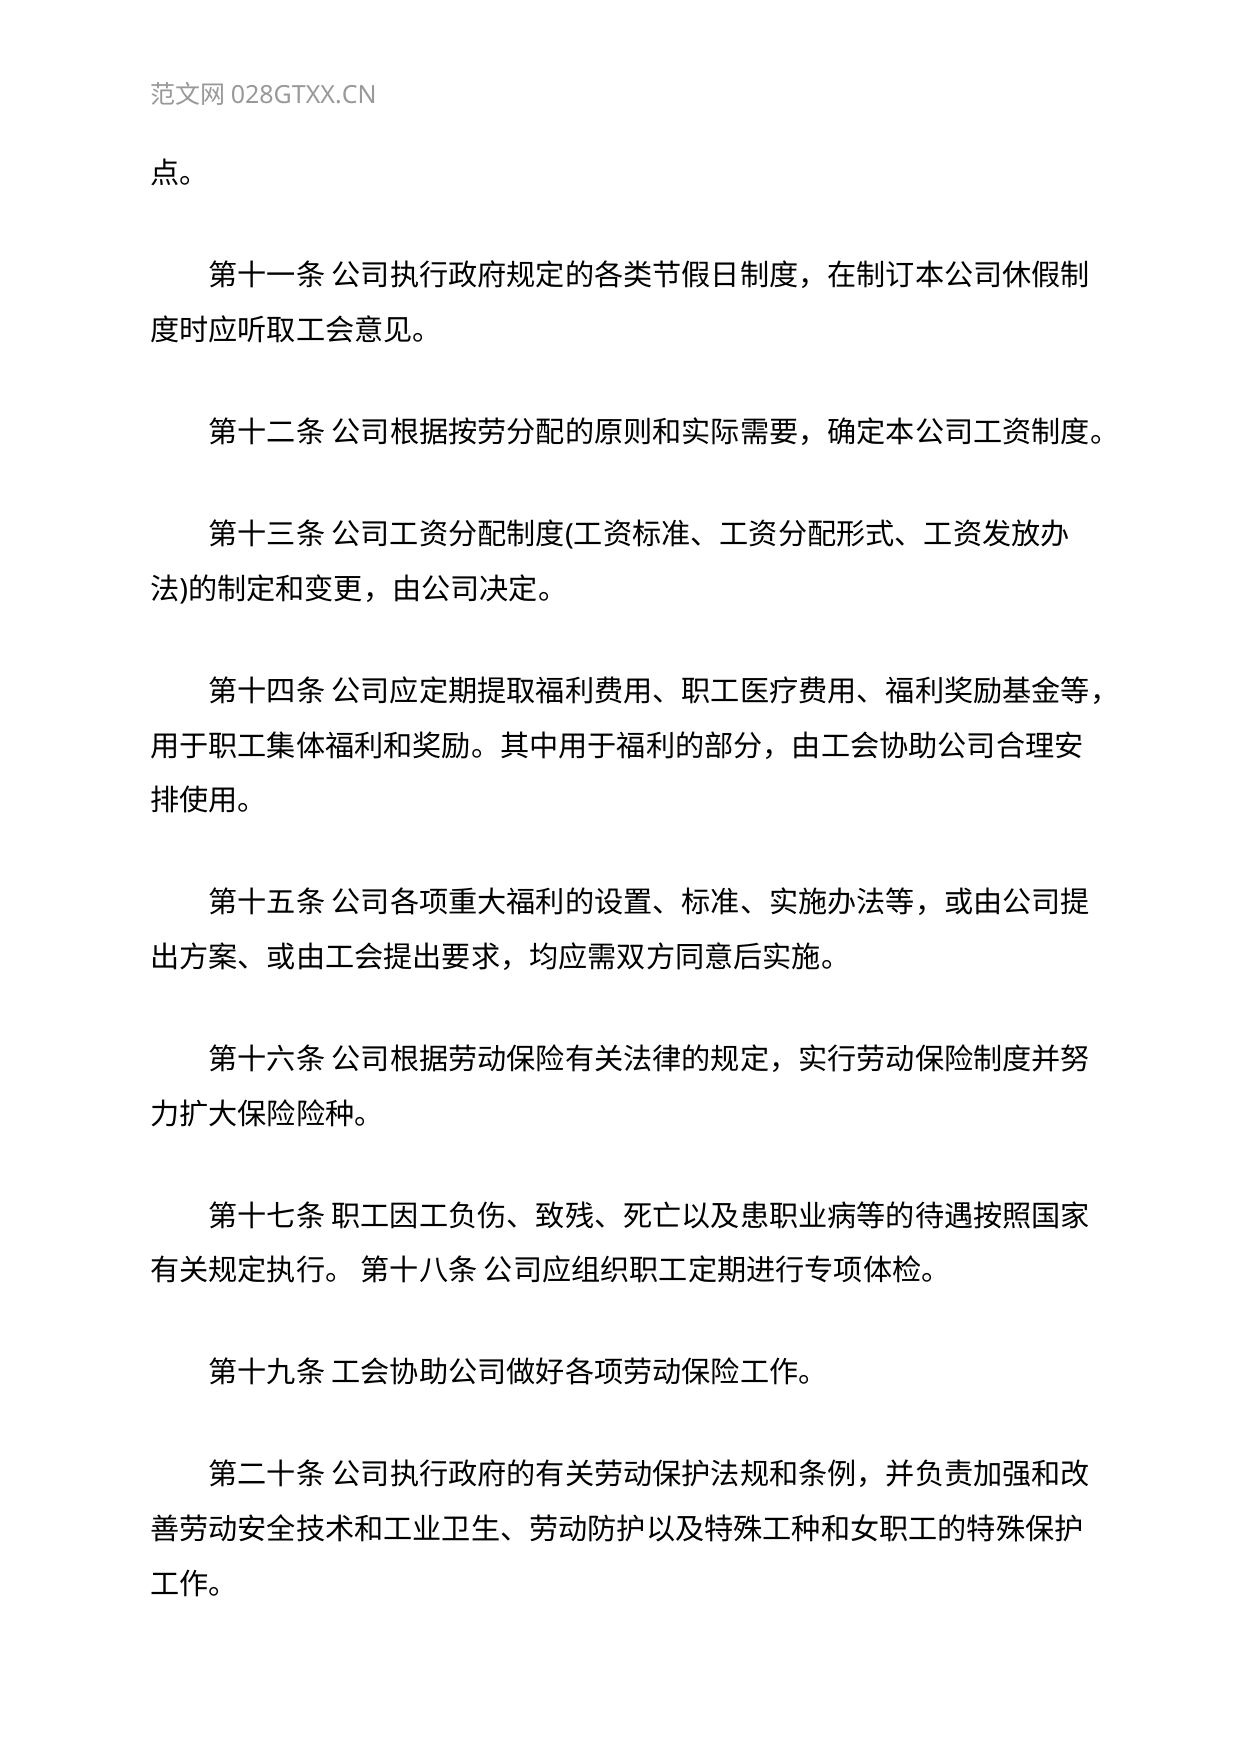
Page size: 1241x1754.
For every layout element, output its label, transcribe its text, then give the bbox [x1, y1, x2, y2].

text 第十五条 公司各项重大福利的设置、标准、实施办法等，或由公司提出方案、或由工会提出要求，均应需双方同意后实施。 [150, 879, 1090, 976]
text 第十二条 公司根据按劳分配的原则和实际需要，确定本公司工资制度。 [150, 408, 1090, 451]
text 第十一条 公司执行政府规定的各类节假日制度，在制订本公司休假制度时应听取工会意见。 [150, 252, 1090, 349]
text 第二十条 公司执行政府的有关劳动保护法规和条例，并负责加强和改善劳动安全技术和工业卫生、劳动防护以及特殊工种和女职工的特殊保护工作。 [150, 1451, 1090, 1603]
text 第十七条 职工因工负伤、致残、死亡以及患职业病等的待遇按照国家有关规定执行。 第十八条 公司应组织职工定期进行专项体检。 [150, 1192, 1090, 1289]
text 第十六条 公司根据劳动保险有关法律的规定，实行劳动保险制度并努力扩大保险险种。 [150, 1035, 1090, 1133]
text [150, 150, 1090, 192]
text 第十三条 公司工资分配制度(工资标准、工资分配形式、工资发放办法)的制定和变更，由公司决定。 [150, 510, 1090, 608]
text 第十四条 公司应定期提取福利费用、职工医疗费用、福利奖励基金等，用于职工集体福利和奖励。其中用于福利的部分，由工会协助公司合理安排使用。 [150, 667, 1090, 819]
text 第十九条 工会协助公司做好各项劳动保险工作。 [150, 1349, 1090, 1391]
